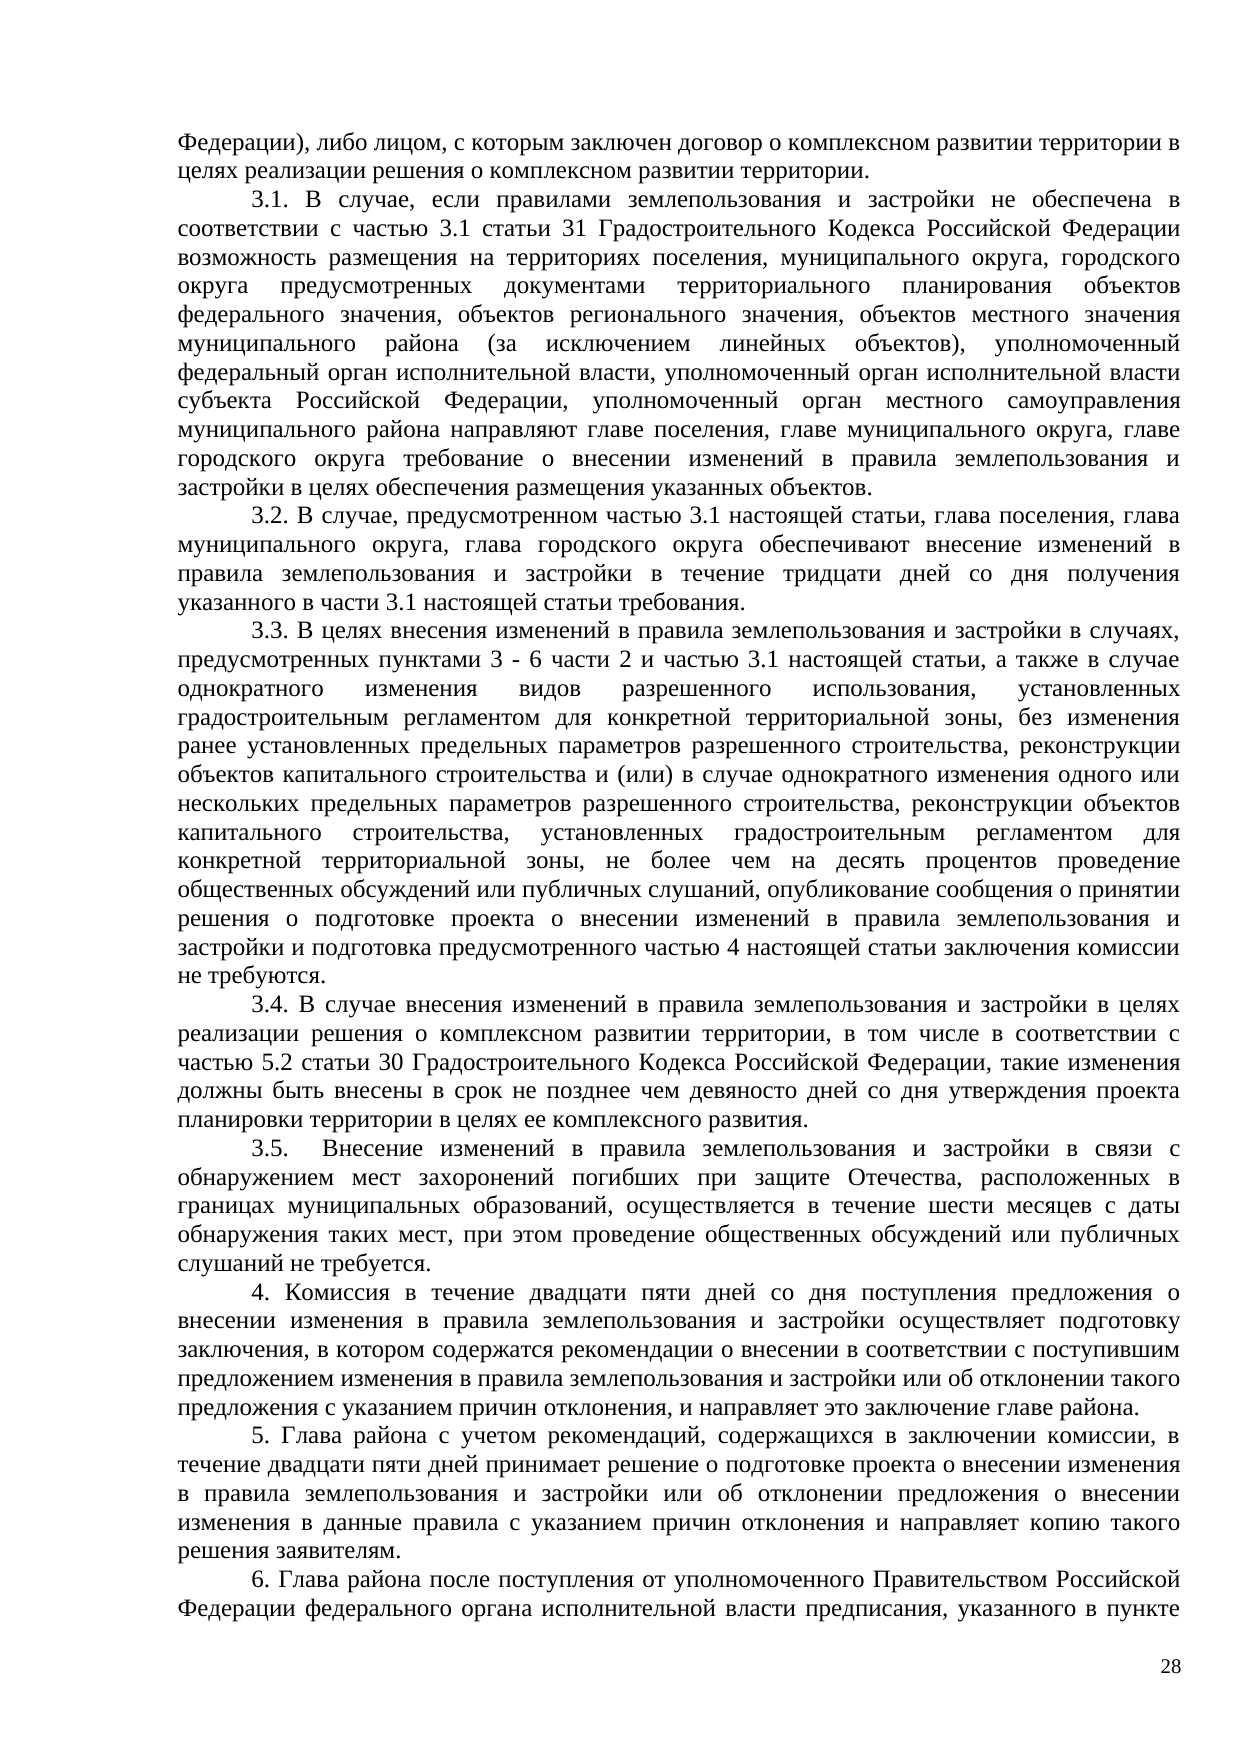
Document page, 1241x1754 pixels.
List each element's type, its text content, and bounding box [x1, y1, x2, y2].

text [177, 127, 1181, 184]
text 3.5. Внесение изменений в правила землепользования и застройки в связи с обнаружением мест захоронений погибших при защите Отечества, расположенных в границах муниципальных образований, осуществляется в течение шести месяцев с даты обнаружения таких мест, при этом проведение общественных обсуждений или публичных слушаний не требуется. [177, 1133, 1181, 1277]
text 3.1. В случае, если правилами землепользования и застройки не обеспечена в соответствии с частью 3.1 статьи 31 Градостроительного Кодекса Российской Федерации возможность размещения на территориях поселения, муниципального округа, городского округа предусмотренных документами территориального планирования объектов федерального значения, объектов регионального значения, объектов местного значения муниципального района (за исключением линейных объектов), уполномоченный федеральный орган исполнительной власти, уполномоченный орган исполнительной власти субъекта Российской Федерации, уполномоченный орган местного самоуправления муниципального района направляют главе поселения, главе муниципального округа, главе городского округа требование о внесении изменений в правила землепользования и застройки в целях обеспечения размещения указанных объектов. [177, 184, 1181, 500]
text 3.3. В целях внесения изменений в правила землепользования и застройки в случаях, предусмотренных пунктами 3 - 6 части 2 и частью 3.1 настоящей статьи, а также в случае однократного изменения видов разрешенного использования, установленных градостроительным регламентом для конкретной территориальной зоны, без изменения ранее установленных предельных параметров разрешенного строительства, реконструкции объектов капитального строительства и (или) в случае однократного изменения одного или нескольких предельных параметров разрешенного строительства, реконструкции объектов капитального строительства, установленных градостроительным регламентом для конкретной территориальной зоны, не более чем на десять процентов проведение общественных обсуждений или публичных слушаний, опубликование сообщения о принятии решения о подготовке проекта о внесении изменений в правила землепользования и застройки и подготовка предусмотренного частью 4 настоящей статьи заключения комиссии не требуются. [177, 615, 1181, 989]
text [177, 1564, 1181, 1622]
text 3.4. В случае внесения изменений в правила землепользования и застройки в целях реализации решения о комплексном развитии территории, в том числе в соответствии с частью 5.2 статьи 30 Градостроительного Кодекса Российской Федерации, такие изменения должны быть внесены в срок не позднее чем девяносто дней со дня утверждения проекта планировки территории в целях ее комплексного развития. [177, 989, 1181, 1133]
text 4. Комиссия в течение двадцати пяти дней со дня поступления предложения о внесении изменения в правила землепользования и застройки осуществляет подготовку заключения, в котором содержатся рекомендации о внесении в соответствии с поступившим предложением изменения в правила землепользования и застройки или об отклонении такого предложения с указанием причин отклонения, и направляет это заключение главе района. [177, 1277, 1181, 1420]
text 5. Глава района с учетом рекомендаций, содержащихся в заключении комиссии, в течение двадцати пяти дней принимает решение о подготовке проекта о внесении изменения в правила землепользования и застройки или об отклонении предложения о внесении изменения в данные правила с указанием причин отклонения и направляет копию такого решения заявителям. [177, 1420, 1181, 1564]
text 3.2. В случае, предусмотренном частью 3.1 настоящей статьи, глава поселения, глава муниципального округа, глава городского округа обеспечивают внесение изменений в правила землепользования и застройки в течение тридцати дней со дня получения указанного в части 3.1 настоящей статьи требования. [177, 500, 1181, 615]
